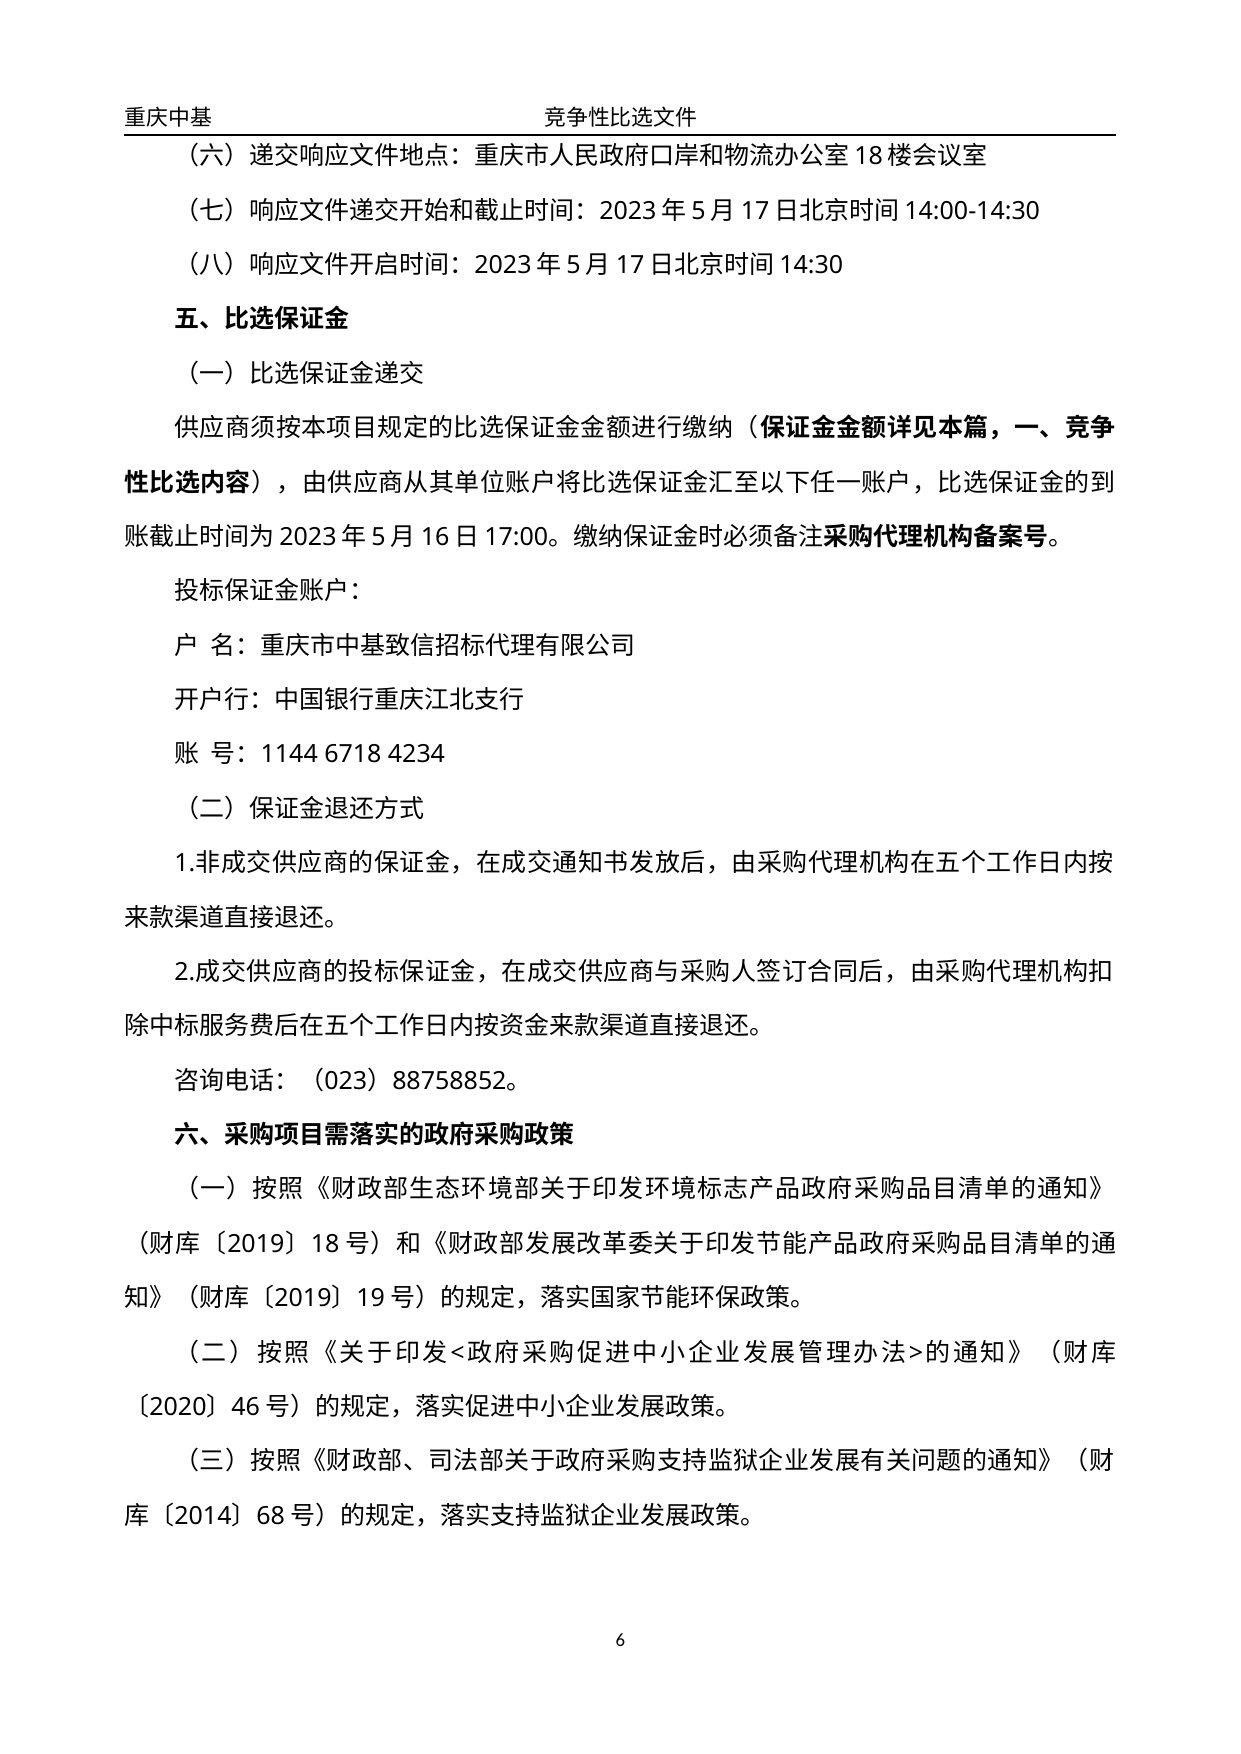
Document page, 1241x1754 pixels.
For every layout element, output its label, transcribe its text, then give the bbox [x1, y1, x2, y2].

subtitle 五、比选保证金 [124, 299, 1116, 335]
text （一）按照《财政部生态环境部关于印发环境标志产品政府采购品目清单的通知》（财库〔2019〕18号）和《财政部发展改革委关于印发节能产品政府采购品目清单的通知》（财库〔2019〕19号）的规定，落实国家节能环保政策。 [124, 1169, 1116, 1314]
text （二）保证金退还方式 [124, 788, 1116, 824]
subtitle 六、采购项目需落实的政府采购政策 [124, 1114, 1116, 1151]
text （三）按照《财政部、司法部关于政府采购支持监狱企业发展有关问题的通知》（财库〔2014〕68号）的规定，落实支持监狱企业发展政策。 [124, 1441, 1116, 1531]
text 供应商须按本项目规定的比选保证金金额进行缴纳（保证金金额详见本篇，一、竞争性比选内容），由供应商从其单位账户将比选保证金汇至以下任一账户，比选保证金的到账截止时间为2023年5月16日17:00。缴纳保证金时必须备注采购代理机构备案号。 [124, 408, 1116, 553]
text 1.非成交供应商的保证金，在成交通知书发放后，由采购代理机构在五个工作日内按来款渠道直接退还。 [124, 843, 1116, 933]
text 2.成交供应商的投标保证金，在成交供应商与采购人签订合同后，由采购代理机构扣除中标服务费后在五个工作日内按资金来款渠道直接退还。 [124, 951, 1116, 1042]
text （二）按照《关于印发<政府采购促进中小企业发展管理办法>的通知》（财库〔2020〕46号）的规定，落实促进中小企业发展政策。 [124, 1332, 1116, 1423]
text 户 名：重庆市中基致信招标代理有限公司 [124, 625, 1116, 661]
text （八）响应文件开启时间：2023年5月17日北京时间14:30 [124, 244, 1116, 281]
text （一）比选保证金递交 [124, 353, 1116, 389]
text 账 号：1144 6718 4234 [124, 734, 1116, 770]
text 咨询电话：（023）88758852。 [124, 1060, 1116, 1096]
text 开户行：中国银行重庆江北支行 [124, 679, 1116, 716]
text 投标保证金账户： [124, 571, 1116, 607]
text （七）响应文件递交开始和截止时间：2023年5月17日北京时间14:00-14:30 [124, 190, 1116, 226]
text （六）递交响应文件地点：重庆市人民政府口岸和物流办公室18楼会议室 [124, 136, 1116, 172]
